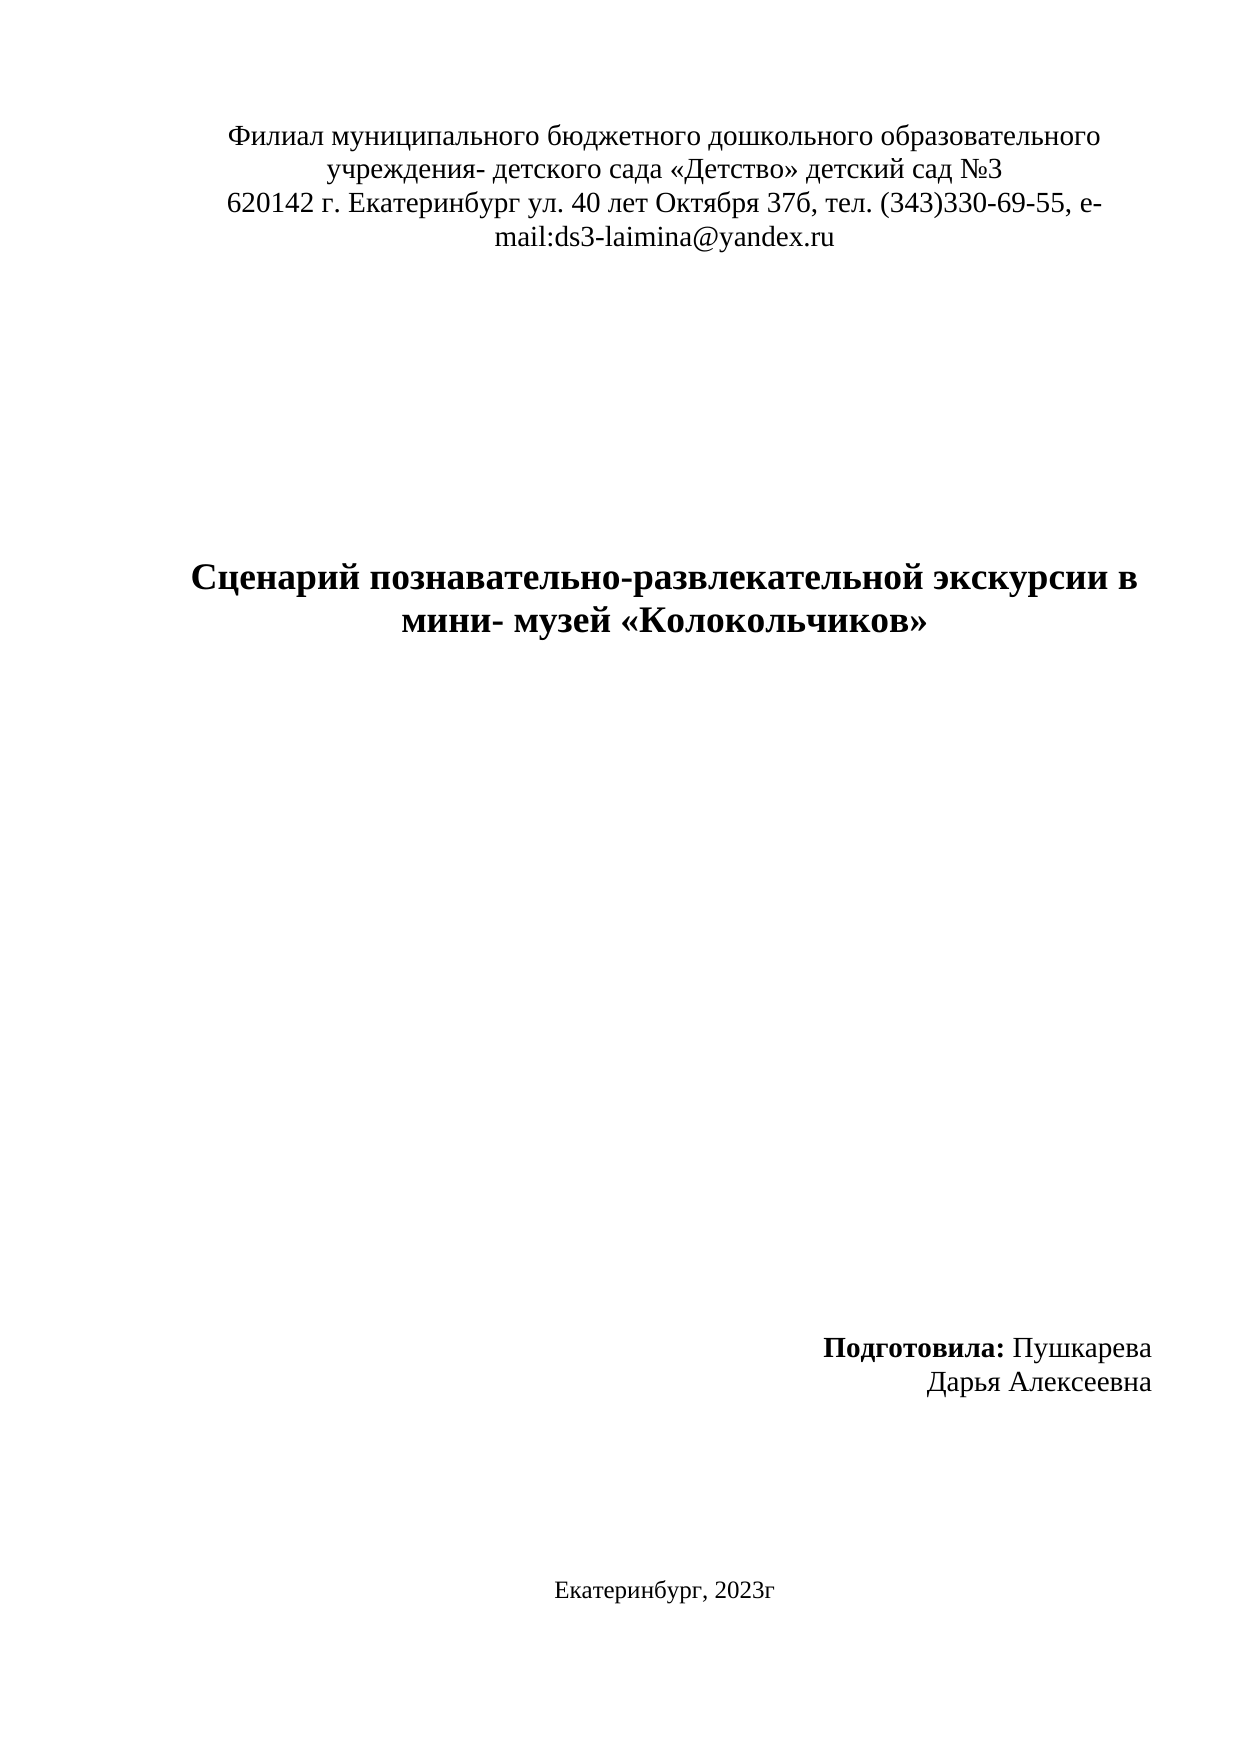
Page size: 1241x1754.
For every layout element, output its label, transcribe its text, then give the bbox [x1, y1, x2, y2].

text Екатеринбург, 2023г [177, 1575, 1152, 1604]
text 620142 г. Екатеринбург ул. 40 лет Октября 37б, тел. (343)330-69-55, e-mail:ds3-laimina@yandex.ru [177, 185, 1152, 252]
text Филиал муниципального бюджетного дошкольного образовательного учреждения- детского сада «Детство» детский сад №3 [177, 118, 1152, 185]
text Сценарий познавательно-развлекательной экскурсии в мини- музей «Колокольчиков» [177, 554, 1152, 640]
text Подготовила: Пушкарева Дарья Алексеевна [783, 1330, 1152, 1397]
